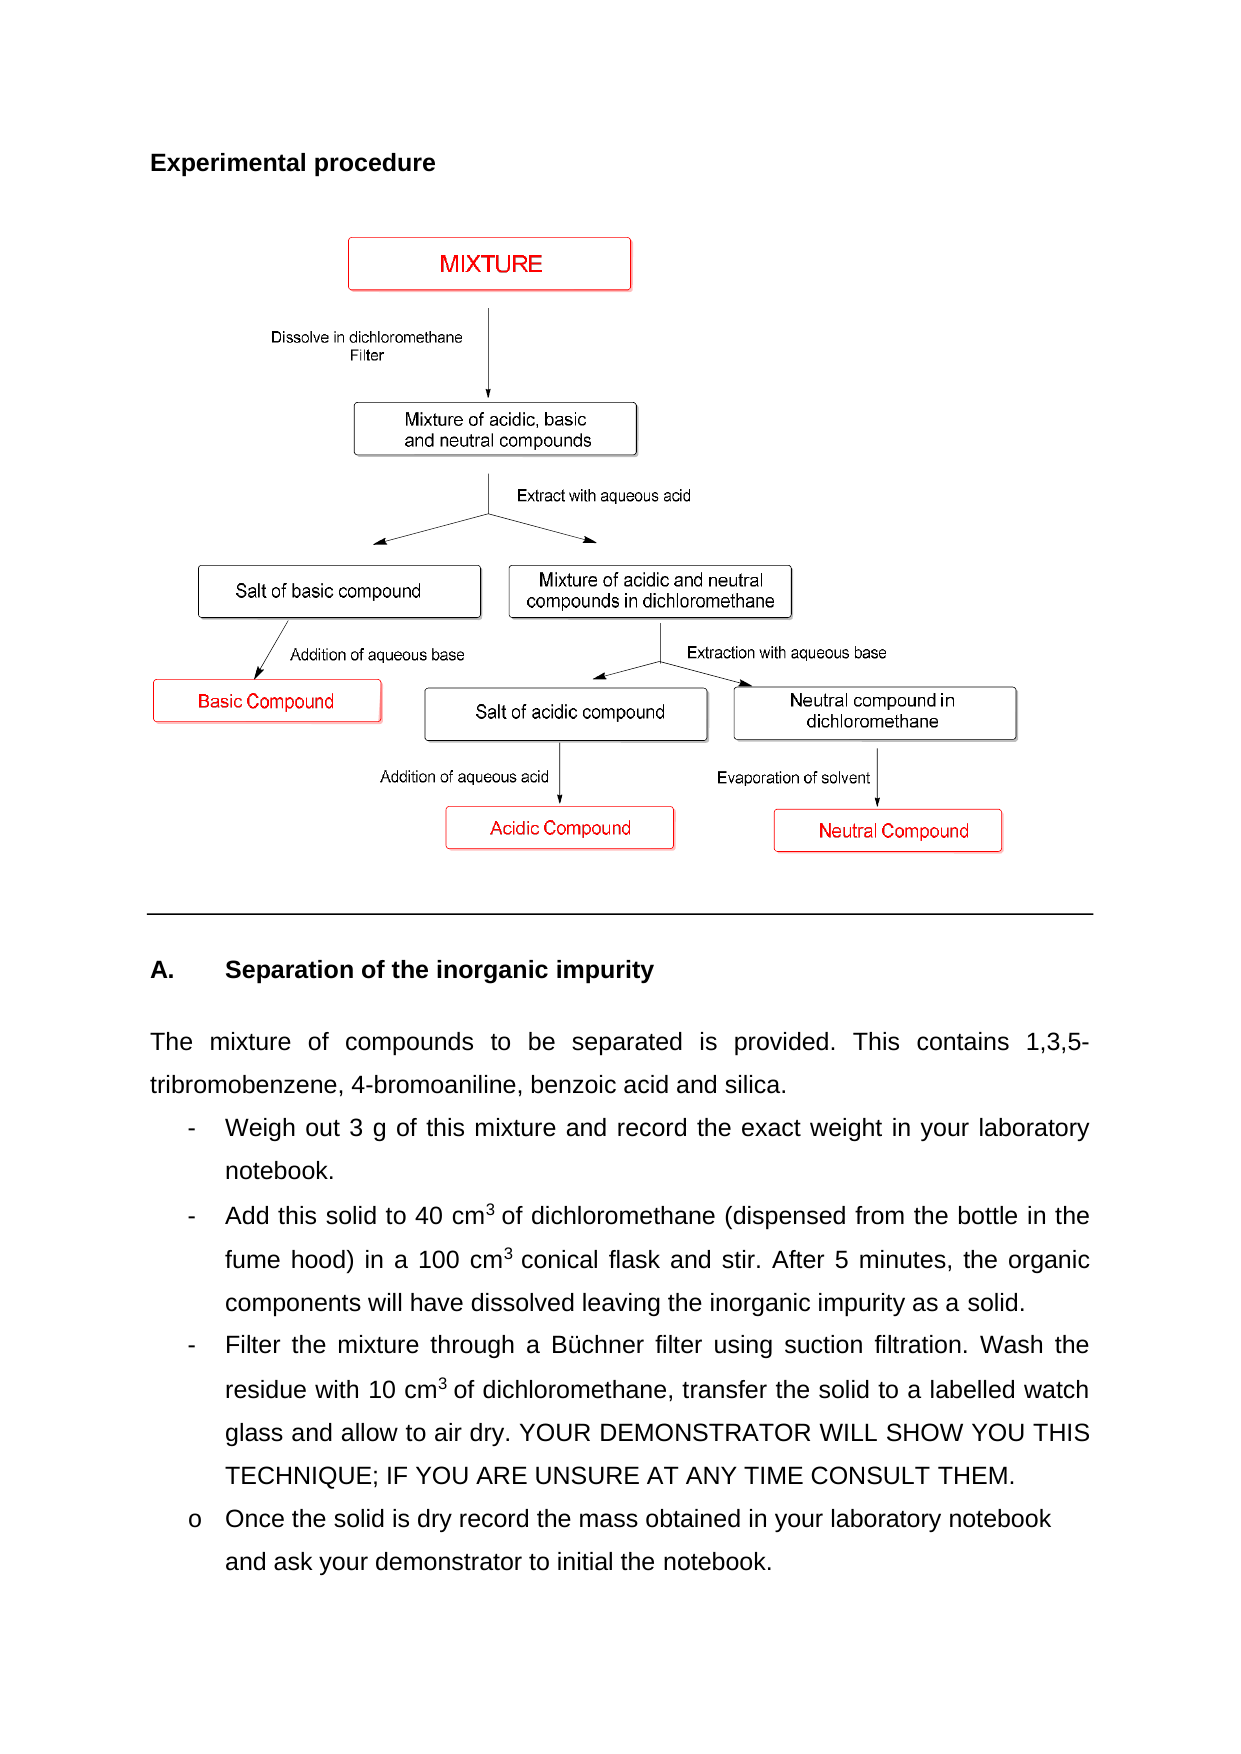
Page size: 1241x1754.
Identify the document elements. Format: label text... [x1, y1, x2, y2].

picture [513, 255, 528, 272]
picture [199, 694, 242, 708]
picture [527, 593, 619, 611]
text The mixture of compounds to be separated is provided. This contains 1,3,5- tribromobenzene, 4-bromoaniline, benzoic acid and silica. [150, 1027, 1091, 1098]
picture [544, 820, 630, 838]
picture [518, 489, 690, 504]
picture [625, 593, 637, 608]
list Weigh out 3 g of this mixture and record the exact weight in your laboratory notebook. [187, 1113, 1091, 1185]
list Add this solid to 40 cm3 of dichloromethane (dispensed from the bottle in the fume hood) in a 100 cm3 conical flask and stir. After 5 minutes, the organic components will have dissolved leaving the inorganic impurity as a solid. [187, 1199, 1091, 1316]
picture [490, 821, 539, 835]
picture [882, 823, 968, 841]
subtitle Experimental procedure [150, 148, 1107, 177]
picture [476, 704, 664, 722]
picture [441, 255, 464, 272]
picture [380, 770, 548, 785]
list Separation of the inorganic impurity [150, 955, 1107, 983]
picture [540, 572, 702, 587]
picture [718, 771, 870, 786]
picture [643, 593, 774, 608]
picture [529, 255, 542, 272]
picture [247, 693, 333, 712]
picture [236, 583, 420, 601]
picture [465, 255, 495, 272]
list Filter the mixture through a Büchner filter using suction filtration. Wash the residue with 10 cm3 of dichloromethane, transfer the solid to a labelled watch glass and allow to air dry. YOUR DEMONSTRATOR WILL SHOW YOU THIS TECHNIQUE; IF YOU ARE UNSURE AT ANY TIME CONSULT THEM. [187, 1330, 1091, 1490]
picture [791, 693, 938, 728]
picture [709, 573, 762, 587]
picture [820, 823, 876, 838]
picture [272, 331, 462, 361]
picture [290, 648, 464, 663]
picture [941, 693, 954, 707]
picture [688, 646, 886, 661]
picture [405, 412, 591, 450]
picture [496, 255, 510, 273]
text o Once the solid is dry record the mass obtained in your laboratory notebook and ask your demonstrator to initial the notebook. [187, 1504, 1091, 1576]
